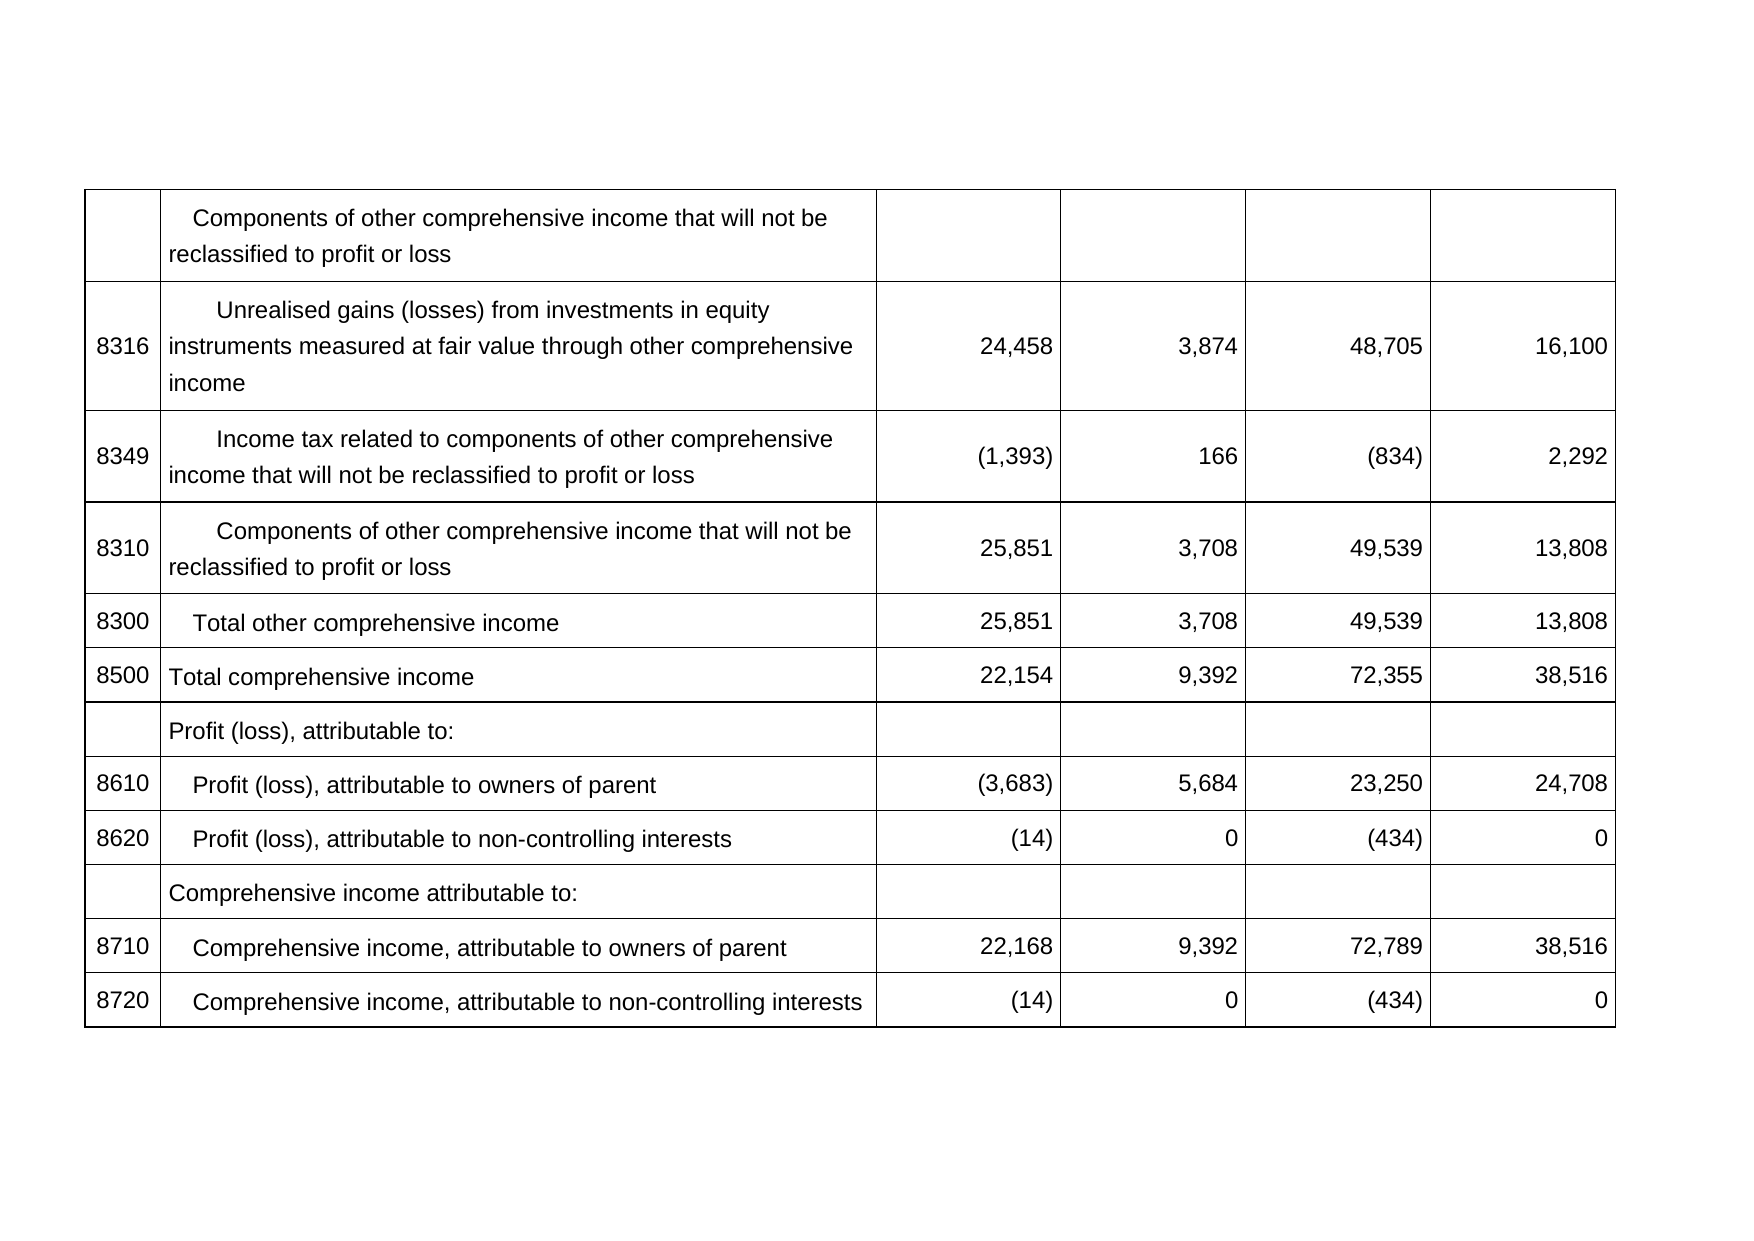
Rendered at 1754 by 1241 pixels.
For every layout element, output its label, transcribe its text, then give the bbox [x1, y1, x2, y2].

table_cell 9,392 [1061, 919, 1245, 972]
table_cell 母公司業主（淨利／損） Profit (loss), attributable to owners of parent [161, 757, 876, 810]
table_cell 0 [1061, 811, 1245, 864]
table_cell 5,684 [1061, 757, 1245, 810]
table_cell 38,516 [1431, 648, 1615, 701]
table_cell 72,355 [1246, 648, 1430, 701]
table_cell 8310 [86, 503, 160, 593]
table_cell 49,539 [1246, 594, 1430, 647]
table_cell [86, 190, 160, 281]
table_cell [1061, 190, 1245, 281]
table_cell 3,708 [1061, 503, 1245, 593]
table_cell 8300 [86, 594, 160, 647]
table_cell 8620 [86, 811, 160, 864]
table_cell 13,808 [1431, 503, 1615, 593]
table_cell 23,250 [1246, 757, 1430, 810]
table_cell 其他綜合損益（淨額） Total other comprehensive income [161, 594, 876, 647]
table_cell [877, 190, 1060, 281]
table_cell [86, 703, 160, 756]
table_cell [1246, 703, 1430, 756]
table_cell 16,100 [1431, 282, 1615, 410]
table_cell [877, 865, 1060, 918]
table_cell 9,392 [1061, 648, 1245, 701]
table_cell 22,154 [877, 648, 1060, 701]
table_cell 8610 [86, 757, 160, 810]
table_cell (834) [1246, 411, 1430, 501]
table_cell 本期綜合損益總額Total comprehensive income [161, 648, 876, 701]
table_cell 淨利（損）歸屬於：Profit (loss), attributable to: [161, 703, 876, 756]
table_cell 8500 [86, 648, 160, 701]
table_cell 母公司業主（綜合損益） Comprehensive income, attributable to owners of parent [161, 919, 876, 972]
table_cell [86, 865, 160, 918]
table_cell 0 [1431, 811, 1615, 864]
table_cell 0 [1431, 973, 1615, 1026]
table_cell 2,292 [1431, 411, 1615, 501]
table_cell 8349 [86, 411, 160, 501]
table_cell [1061, 703, 1245, 756]
table_cell (434) [1246, 811, 1430, 864]
table_cell [1431, 865, 1615, 918]
table_cell 3,874 [1061, 282, 1245, 410]
table_cell 3,708 [1061, 594, 1245, 647]
table_cell (14) [877, 973, 1060, 1026]
table_cell 8720 [86, 973, 160, 1026]
table_cell [877, 703, 1060, 756]
table_cell 8710 [86, 919, 160, 972]
table_cell [1246, 190, 1430, 281]
table_cell 綜合損益總額歸屬於：Comprehensive income attributable to: [161, 865, 876, 918]
table_cell 72,789 [1246, 919, 1430, 972]
table_cell 38,516 [1431, 919, 1615, 972]
table_cell (434) [1246, 973, 1430, 1026]
table_cell 非控制權益（淨利／損） Profit (loss), attributable to non-controlling interests [161, 811, 876, 864]
table_cell 24,458 [877, 282, 1060, 410]
table_cell 24,708 [1431, 757, 1615, 810]
table_cell [1431, 703, 1615, 756]
table_cell (14) [877, 811, 1060, 864]
table_cell 166 [1061, 411, 1245, 501]
table_cell 透過其他綜合損益按公允價值衡量之權益工具投資未實現評價損益 Unrealised gains (losses) from investments in equity instruments measured at fair value through other comprehensive income [161, 282, 876, 410]
table_cell 不重分類至損益之項目 Components of other comprehensive income that will not be reclassified to profit or loss [161, 190, 876, 281]
table_cell 13,808 [1431, 594, 1615, 647]
table_cell 49,539 [1246, 503, 1430, 593]
table_cell 22,168 [877, 919, 1060, 972]
table_cell 與不重分類之項目相關之所得稅 Income tax related to components of other comprehensive income that will not be reclassified to profit or loss [161, 411, 876, 501]
table_cell [1246, 865, 1430, 918]
table_cell [1431, 190, 1615, 281]
table_cell 非控制權益（綜合損益） Comprehensive income, attributable to non-controlling interests [161, 973, 876, 1026]
table_cell 25,851 [877, 503, 1060, 593]
table_cell 48,705 [1246, 282, 1430, 410]
table_cell 8316 [86, 282, 160, 410]
table_cell 不重分類至損益之項目總額 Components of other comprehensive income that will not be reclassified to profit or loss [161, 503, 876, 593]
table_cell [1061, 865, 1245, 918]
table_cell (3,683) [877, 757, 1060, 810]
table_cell 0 [1061, 973, 1245, 1026]
table_cell 25,851 [877, 594, 1060, 647]
table_cell (1,393) [877, 411, 1060, 501]
